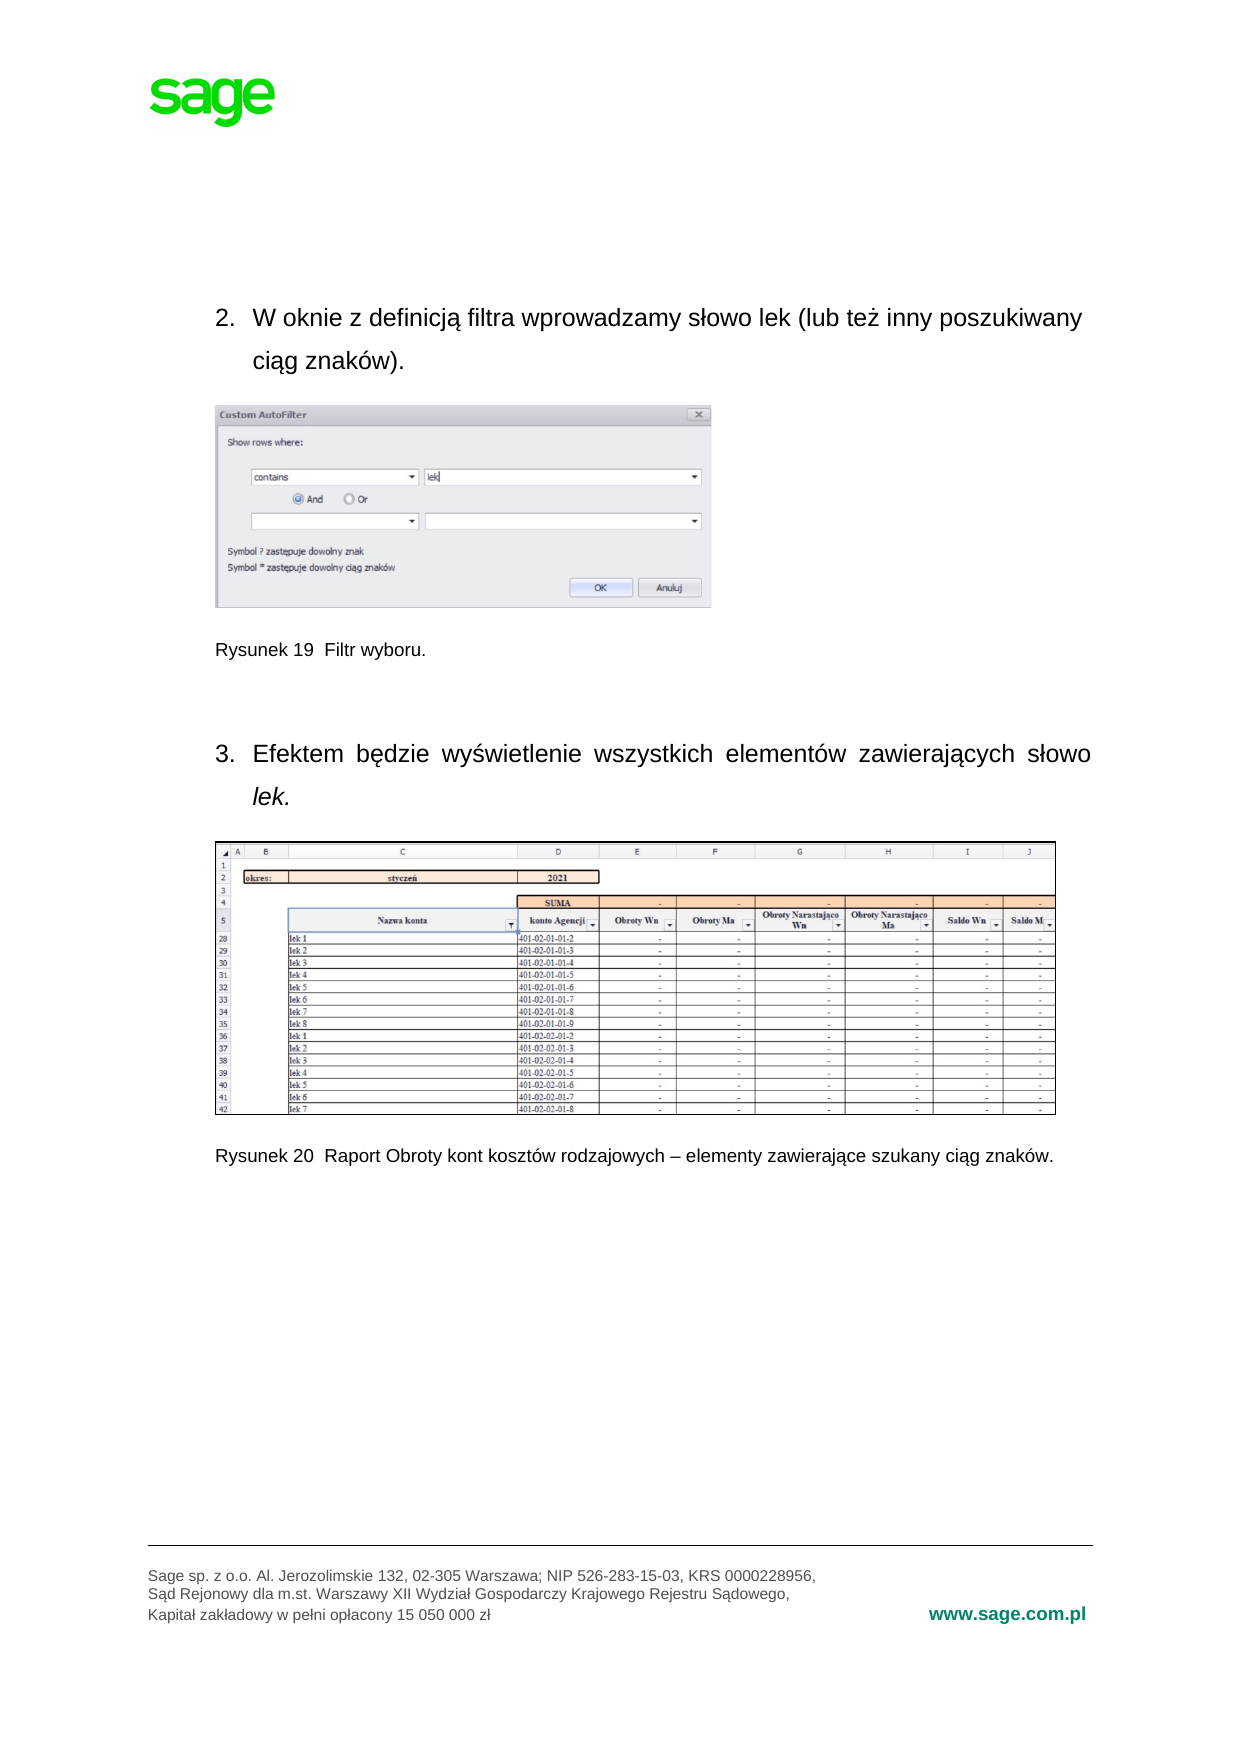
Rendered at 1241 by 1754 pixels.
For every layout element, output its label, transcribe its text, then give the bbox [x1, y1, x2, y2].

list Efektem będzie wyświetlenie wszystkich elementów zawierających słowo lek. [215, 738, 1093, 810]
picture [214, 405, 712, 608]
list W oknie z definicją filtra wprowadzamy słowo lek (lub też inny poszukiwany ciąg znaków). [215, 303, 1093, 375]
text Rysunek 20 Raport Obroty kont kosztów rodzajowych – elementy zawierające szukany ciąg znaków. [215, 1145, 1093, 1167]
picture [147, 73, 278, 130]
text Rysunek 19 Filtr wyboru. [215, 638, 1093, 660]
picture [216, 843, 1055, 1114]
